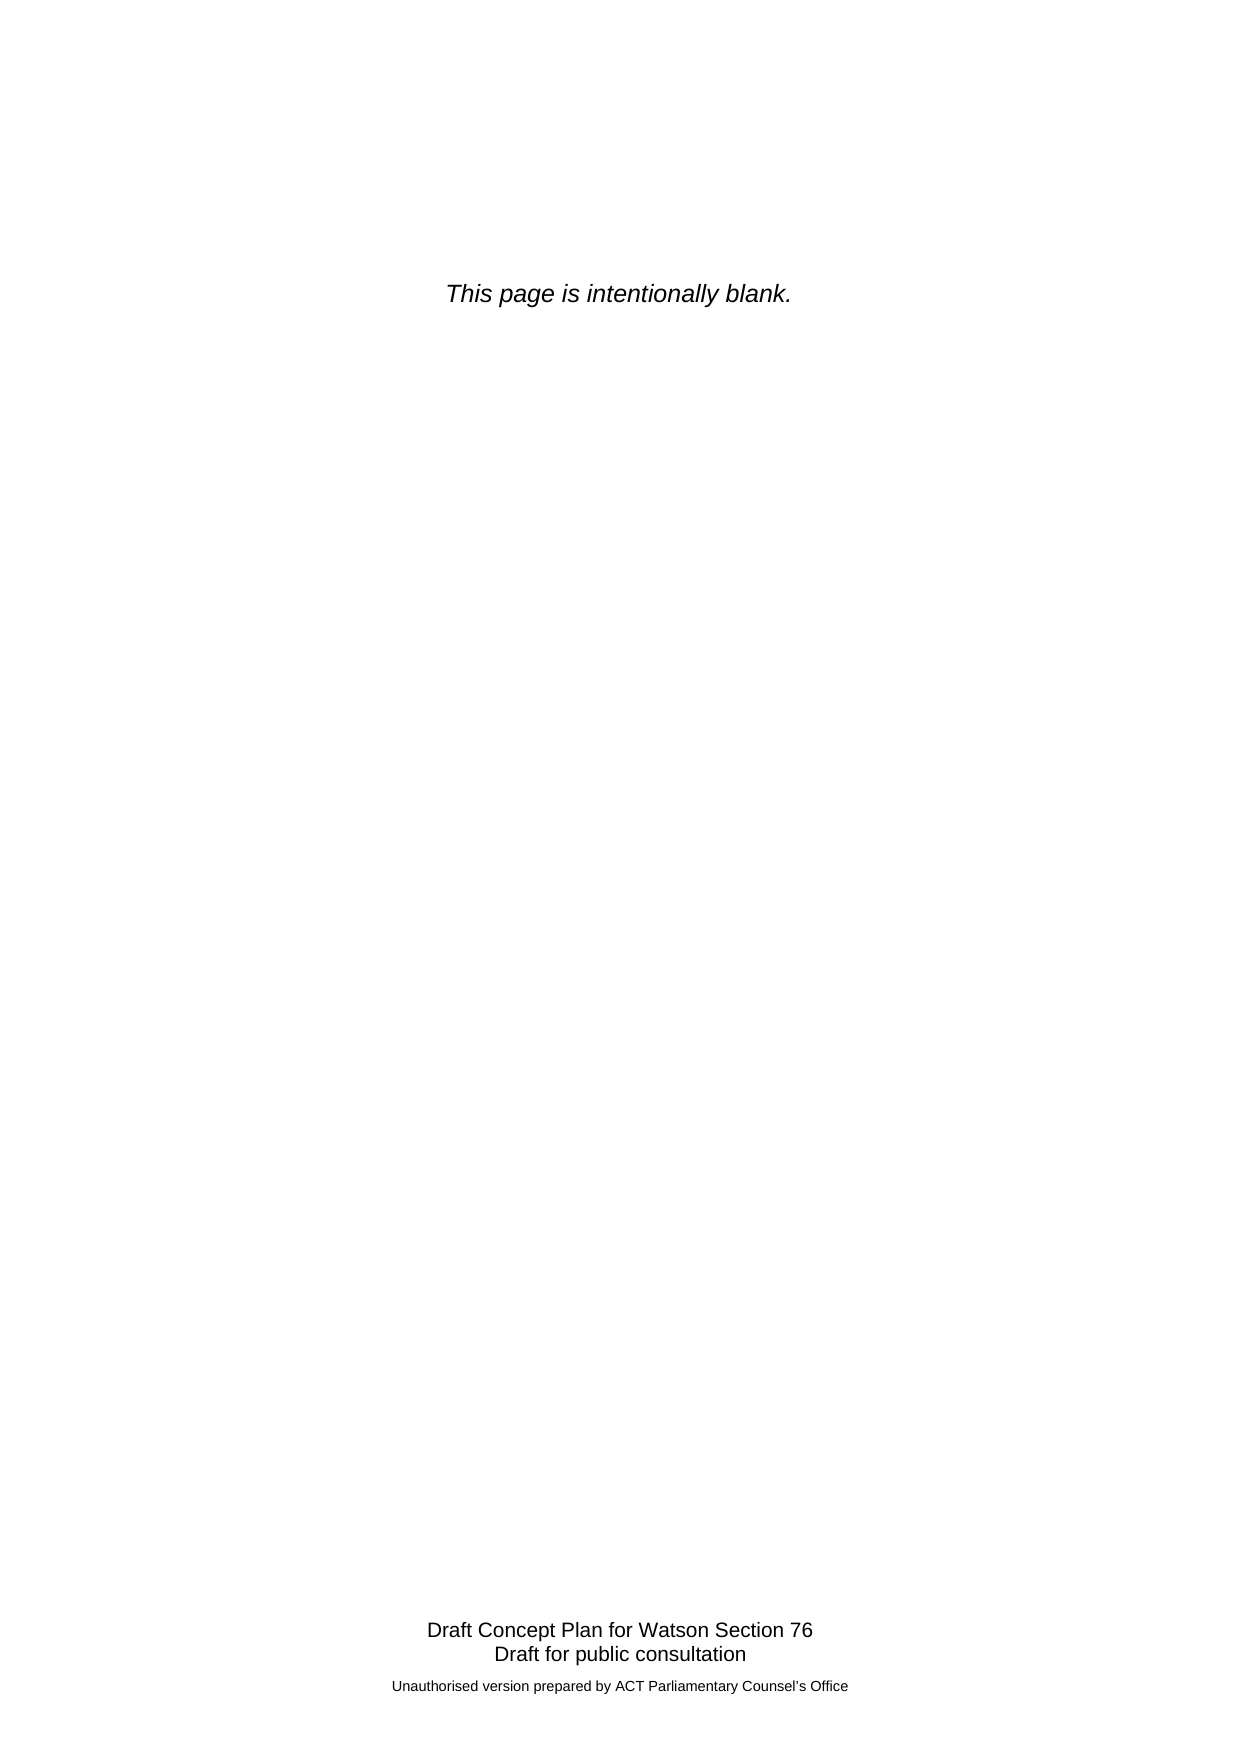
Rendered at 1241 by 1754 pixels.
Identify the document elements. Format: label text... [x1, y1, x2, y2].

text This page is intentionally blank. [137, 279, 1103, 307]
